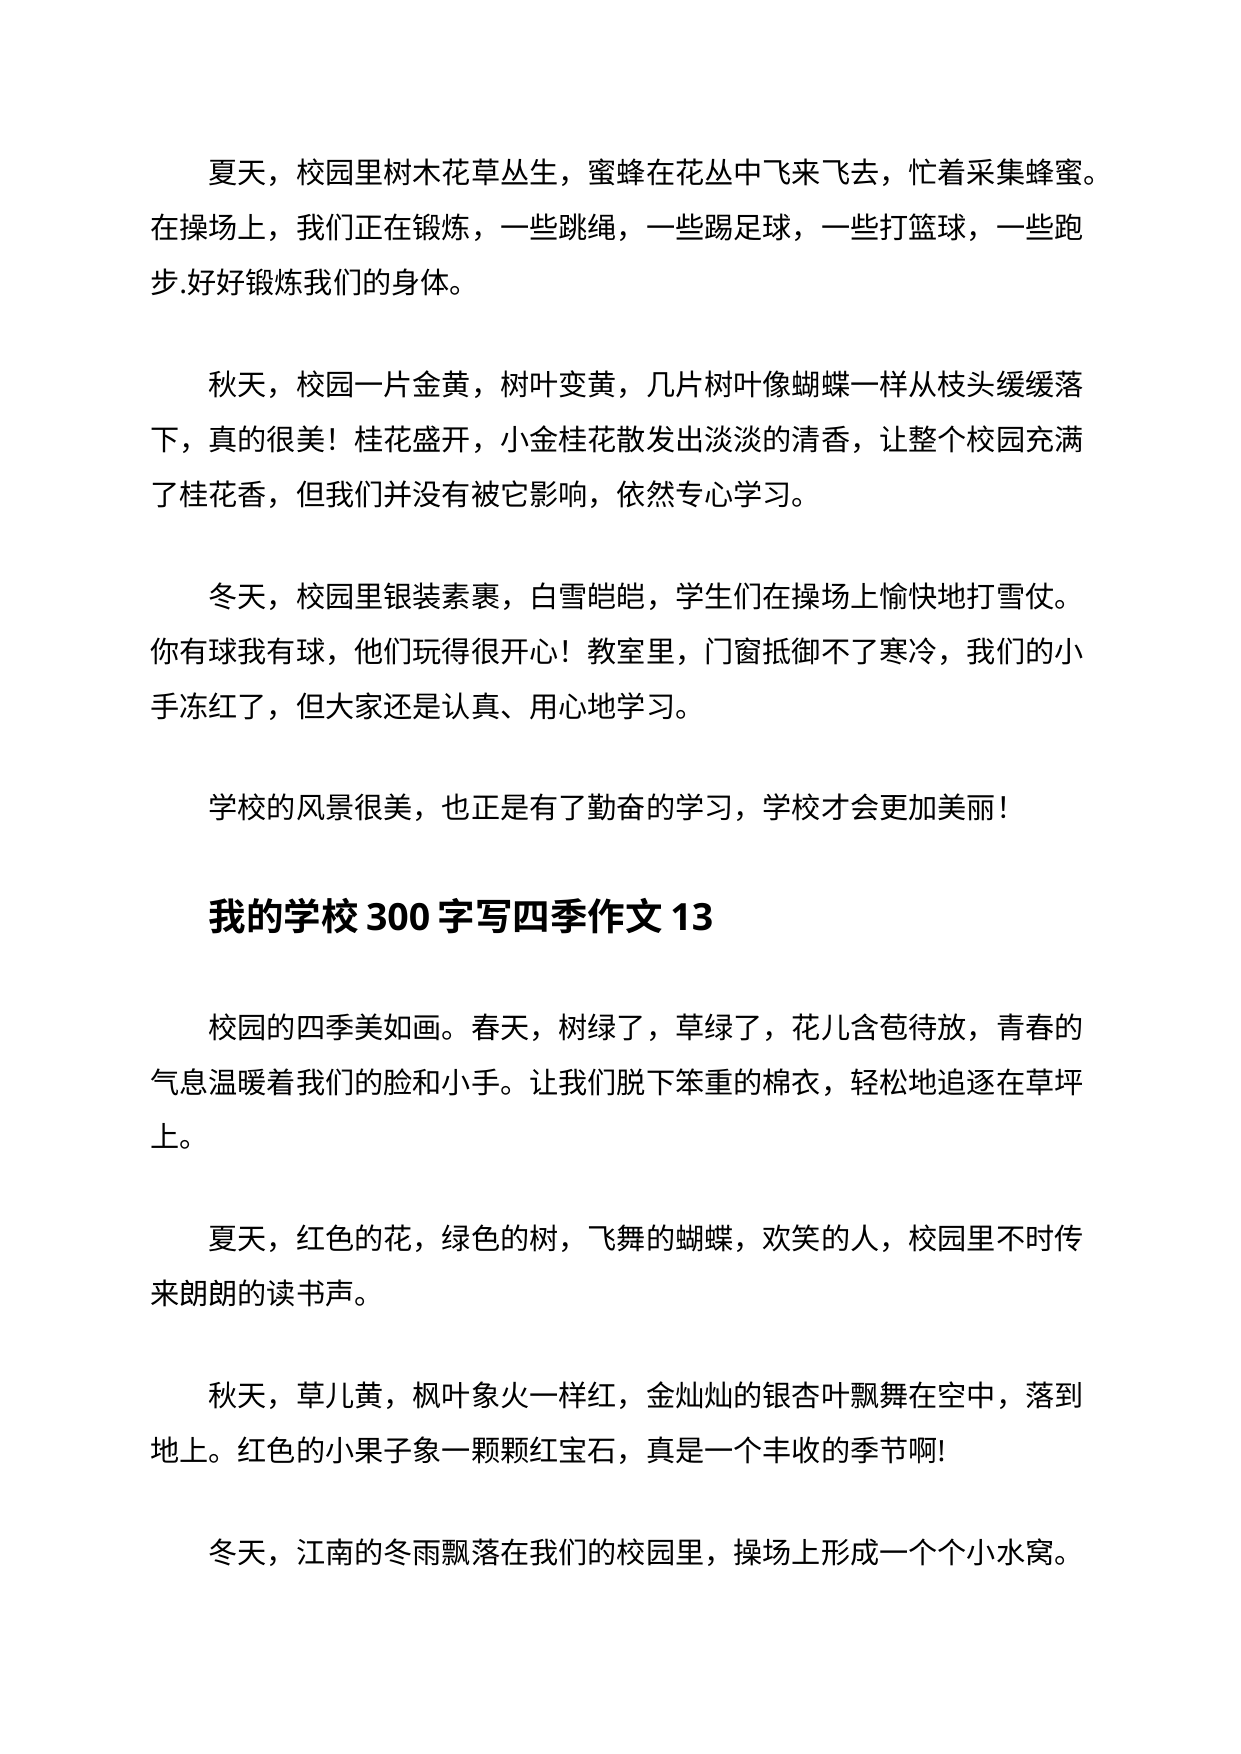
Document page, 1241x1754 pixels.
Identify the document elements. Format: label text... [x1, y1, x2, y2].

text 冬天，校园里银装素裹，白雪皑皑，学生们在操场上愉快地打雪仗。你有球我有球，他们玩得很开心！教室里，门窗抵御不了寒冷，我们的小手冻红了，但大家还是认真、用心地学习。 [150, 573, 1090, 725]
text 校园的四季美如画。春天，树绿了，草绿了，花儿含苞待放，青春的气息温暖着我们的脸和小手。让我们脱下笨重的棉衣，轻松地追逐在草坪上。 [150, 1004, 1090, 1156]
text 我的学校300字写四季作文13 [150, 887, 1090, 941]
text 夏天，校园里树木花草丛生，蜜蜂在花丛中飞来飞去，忙着采集蜂蜜。在操场上，我们正在锻炼，一些跳绳，一些踢足球，一些打篮球，一些跑步.好好锻炼我们的身体。 [150, 150, 1090, 302]
text 秋天，校园一片金黄，树叶变黄，几片树叶像蝴蝶一样从枝头缓缓落下，真的很美！桂花盛开，小金桂花散发出淡淡的清香，让整个校园充满了桂花香，但我们并没有被它影响，依然专心学习。 [150, 362, 1090, 514]
text 夏天，红色的花，绿色的树，飞舞的蝴蝶，欢笑的人，校园里不时传来朗朗的读书声。 [150, 1216, 1090, 1313]
text 学校的风景很美，也正是有了勤奋的学习，学校才会更加美丽！ [150, 785, 1090, 827]
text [150, 1529, 1090, 1572]
text 秋天，草儿黄，枫叶象火一样红，金灿灿的银杏叶飘舞在空中，落到地上。红色的小果子象一颗颗红宝石，真是一个丰收的季节啊! [150, 1372, 1090, 1470]
